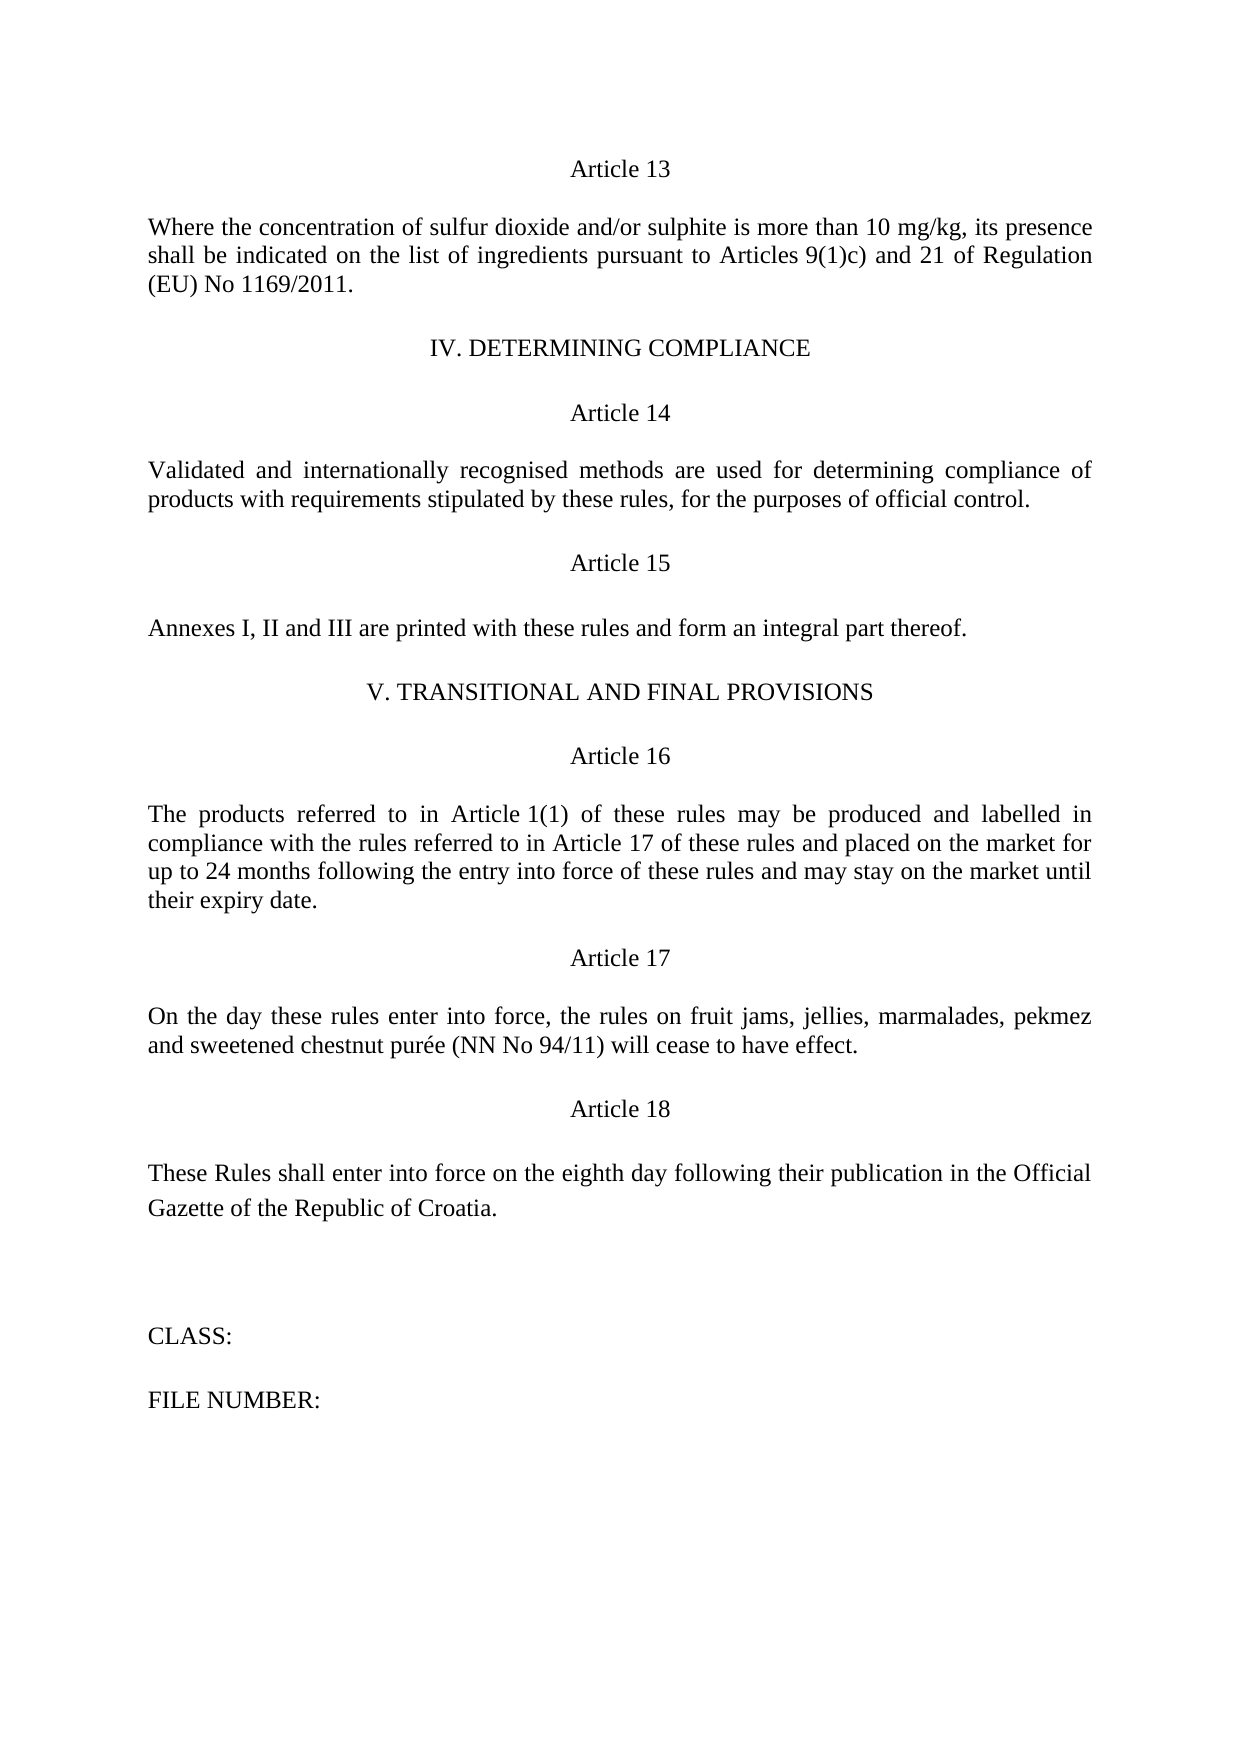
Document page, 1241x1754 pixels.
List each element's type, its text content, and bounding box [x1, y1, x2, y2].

text Article 18 [148, 1088, 1093, 1123]
text Article 14 [148, 391, 1093, 426]
text On the day these rules enter into force, the rules on fruit jams, jellies, marmalades, pekmez and sweetened chestnut purée (NN No 94/11) will cease to have effect. [148, 1001, 1093, 1058]
text Annexes I, II and III are printed with these rules and form an integral part thereof. [148, 606, 1093, 641]
text Where the concentration of sulfur dioxide and/or sulphite is more than 10 mg/kg, its presence shall be indicated on the list of ingredients pursuant to Articles 9(1)c) and 21 of Regulation (EU) No 1169/2011. [148, 212, 1093, 298]
text Article 13 [148, 148, 1093, 183]
text These Rules shall enter into force on the eighth day following their publication in the Official Gazette of the Republic of Croatia. [148, 1152, 1093, 1222]
text Article 16 [148, 735, 1093, 770]
text Article 15 [148, 542, 1093, 577]
text Article 17 [148, 943, 1093, 972]
text V. TRANSITIONAL AND FINAL PROVISIONS [148, 671, 1093, 706]
text Validated and internationally recognised methods are used for determining compliance of products with requirements stipulated by these rules, for the purposes of official control. [148, 456, 1093, 513]
text CLASS: [148, 1315, 1093, 1350]
text IV. DETERMINING COMPLIANCE [148, 327, 1093, 362]
text The products referred to in Article 1(1) of these rules may be produced and labelled in compliance with the rules referred to in Article 17 of these rules and placed on the market for up to 24 months following the entry into force of these rules and may stay on the market until their expiry date. [148, 799, 1093, 914]
text FILE NUMBER: [148, 1379, 1093, 1414]
